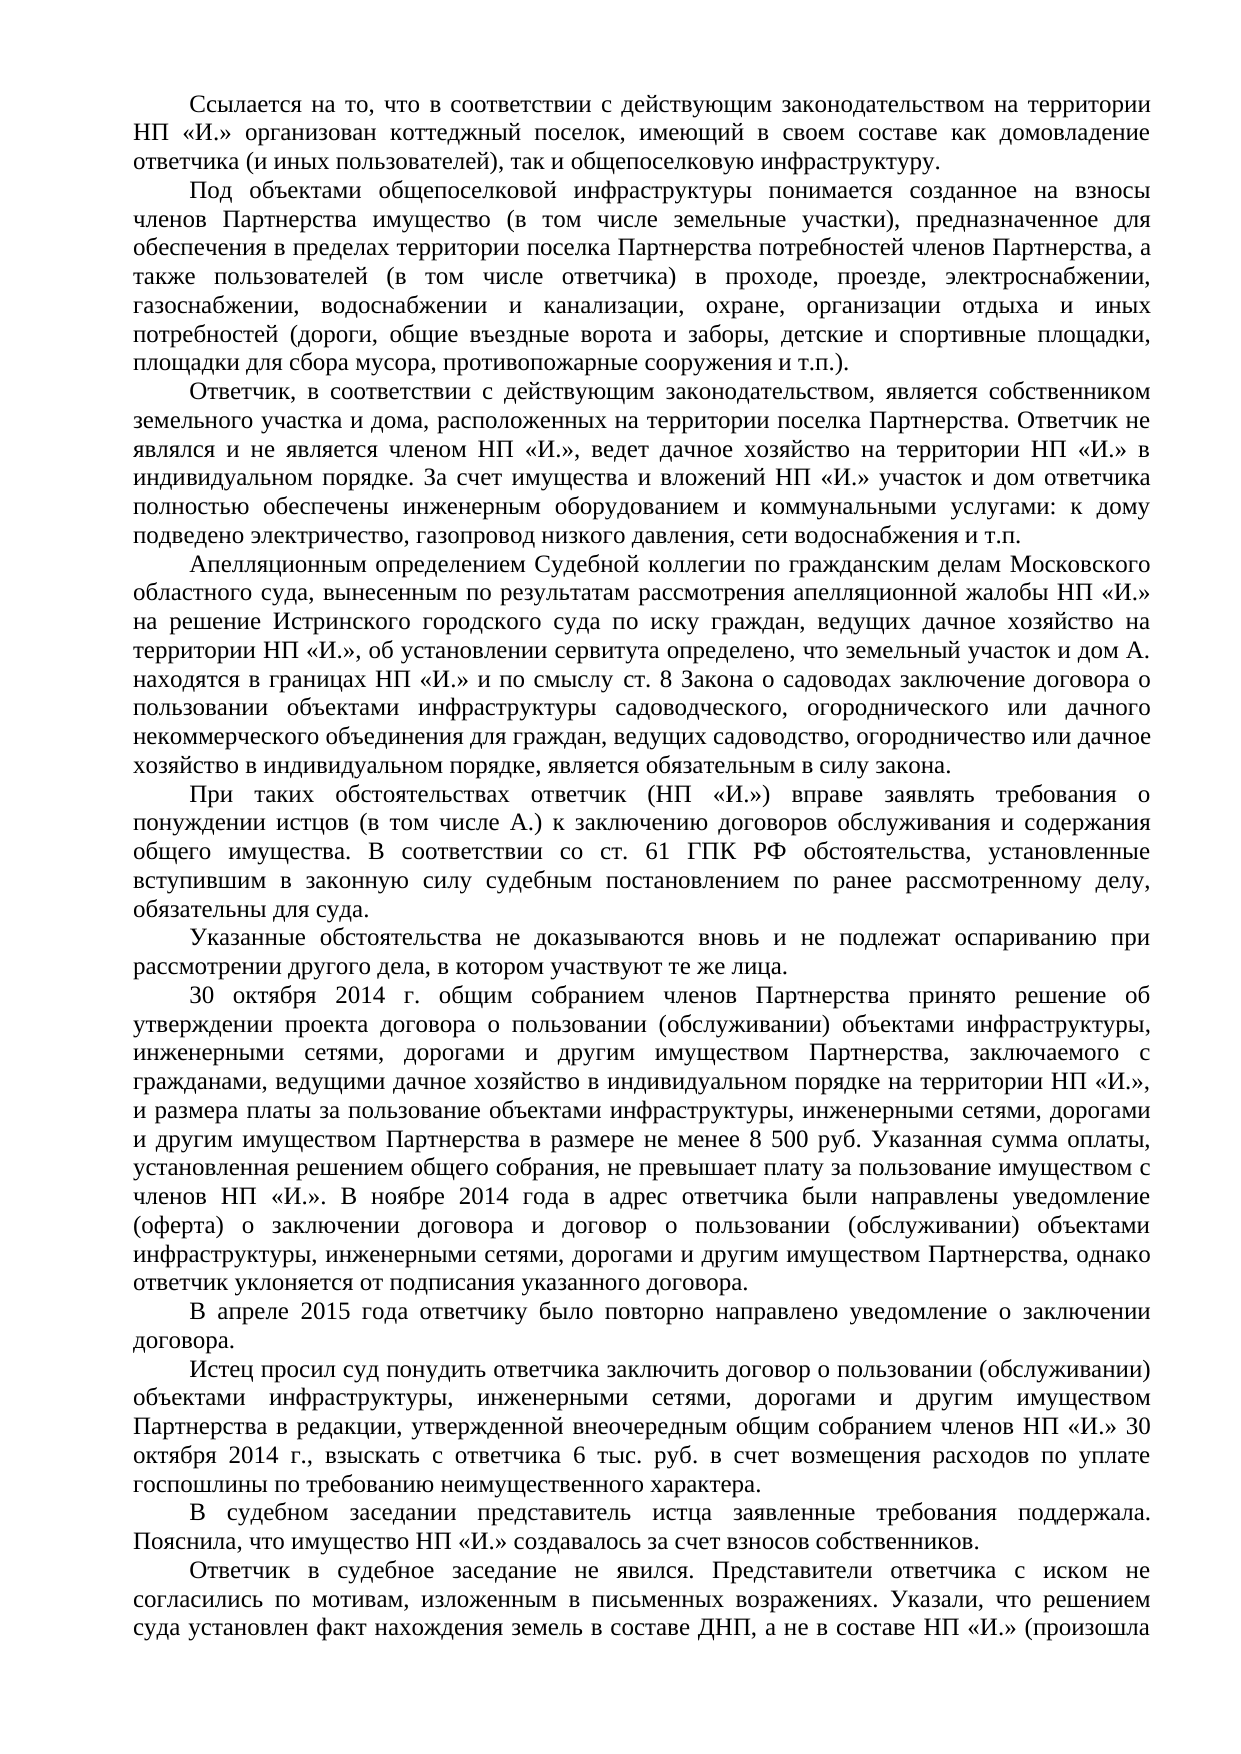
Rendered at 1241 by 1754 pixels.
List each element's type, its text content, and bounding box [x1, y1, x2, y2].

text В судебном заседании представитель истца заявленные требования поддержала. Пояснила, что имущество НП «И.» создавалось за счет взносов собственников. [133, 1497, 1152, 1555]
text Под объектами общепоселковой инфраструктуры понимается созданное на взносы членов Партнерства имущество (в том числе земельные участки), предназначенное для обеспечения в пределах территории поселка Партнерства потребностей членов Партнерства, а также пользователей (в том числе ответчика) в проходе, проезде, электроснабжении, газоснабжении, водоснабжении и канализации, охране, организации отдыха и иных потребностей (дороги, общие въездные ворота и заборы, детские и спортивные площадки, площадки для сбора мусора, противопожарные сооружения и т.п.). [133, 175, 1152, 376]
text 30 октября 2014 г. общим собранием членов Партнерства принято решение об утверждении проекта договора о пользовании (обслуживании) объектами инфраструктуры, инженерными сетями, дорогами и другим имуществом Партнерства, заключаемого с гражданами, ведущими дачное хозяйство в индивидуальном порядке на территории НП «И.», и размера платы за пользование объектами инфраструктуры, инженерными сетями, дорогами и другим имуществом Партнерства в размере не менее 8 500 руб. Указанная сумма оплаты, установленная решением общего собрания, не превышает плату за пользование имуществом с членов НП «И.». В ноябре 2014 года в адрес ответчика были направлены уведомление (оферта) о заключении договора и договор о пользовании (обслуживании) объектами инфраструктуры, инженерными сетями, дорогами и другим имуществом Партнерства, однако ответчик уклоняется от подписания указанного договора. [133, 980, 1152, 1296]
text Ссылается на то, что в соответствии с действующим законодательством на территории НП «И.» организован коттеджный поселок, имеющий в своем составе как домовладение ответчика (и иных пользователей), так и общепоселковую инфраструктуру. [133, 89, 1152, 175]
text Ответчик, в соответствии с действующим законодательством, является собственником земельного участка и дома, расположенных на территории поселка Партнерства. Ответчик не являлся и не является членом НП «И.», ведет дачное хозяйство на территории НП «И.» в индивидуальном порядке. За счет имущества и вложений НП «И.» участок и дом ответчика полностью обеспечены инженерным оборудованием и коммунальными услугами: к дому подведено электричество, газопровод низкого давления, сети водоснабжения и т.п. [133, 376, 1152, 549]
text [133, 1555, 1152, 1641]
text Истец просил суд понудить ответчика заключить договор о пользовании (обслуживании) объектами инфраструктуры, инженерными сетями, дорогами и другим имуществом Партнерства в редакции, утвержденной внеочередным общим собранием членов НП «И.» 30 октября 2014 г., взыскать с ответчика 6 тыс. руб. в счет возмещения расходов по уплате госпошлины по требованию неимущественного характера. [133, 1354, 1152, 1497]
text Указанные обстоятельства не доказываются вновь и не подлежат оспариванию при рассмотрении другого дела, в котором участвуют те же лица. [133, 922, 1152, 980]
text В апреле 2015 года ответчику было повторно направлено уведомление о заключении договора. [133, 1296, 1152, 1354]
text Апелляционным определением Судебной коллегии по гражданским делам Московского областного суда, вынесенным по результатам рассмотрения апелляционной жалобы НП «И.» на решение Истринского городского суда по иску граждан, ведущих дачное хозяйство на территории НП «И.», об установлении сервитута определено, что земельный участок и дом А. находятся в границах НП «И.» и по смыслу ст. 8 Закона о садоводах заключение договора о пользовании объектами инфраструктуры садоводческого, огороднического или дачного некоммерческого объединения для граждан, ведущих садоводство, огородничество или дачное хозяйство в индивидуальном порядке, является обязательным в силу закона. [133, 549, 1152, 779]
text При таких обстоятельствах ответчик (НП «И.») вправе заявлять требования о понуждении истцов (в том числе А.) к заключению договоров обслуживания и содержания общего имущества. В соответствии со ст. 61 ГПК РФ обстоятельства, установленные вступившим в законную силу судебным постановлением по ранее рассмотренному делу, обязательны для суда. [133, 779, 1152, 922]
